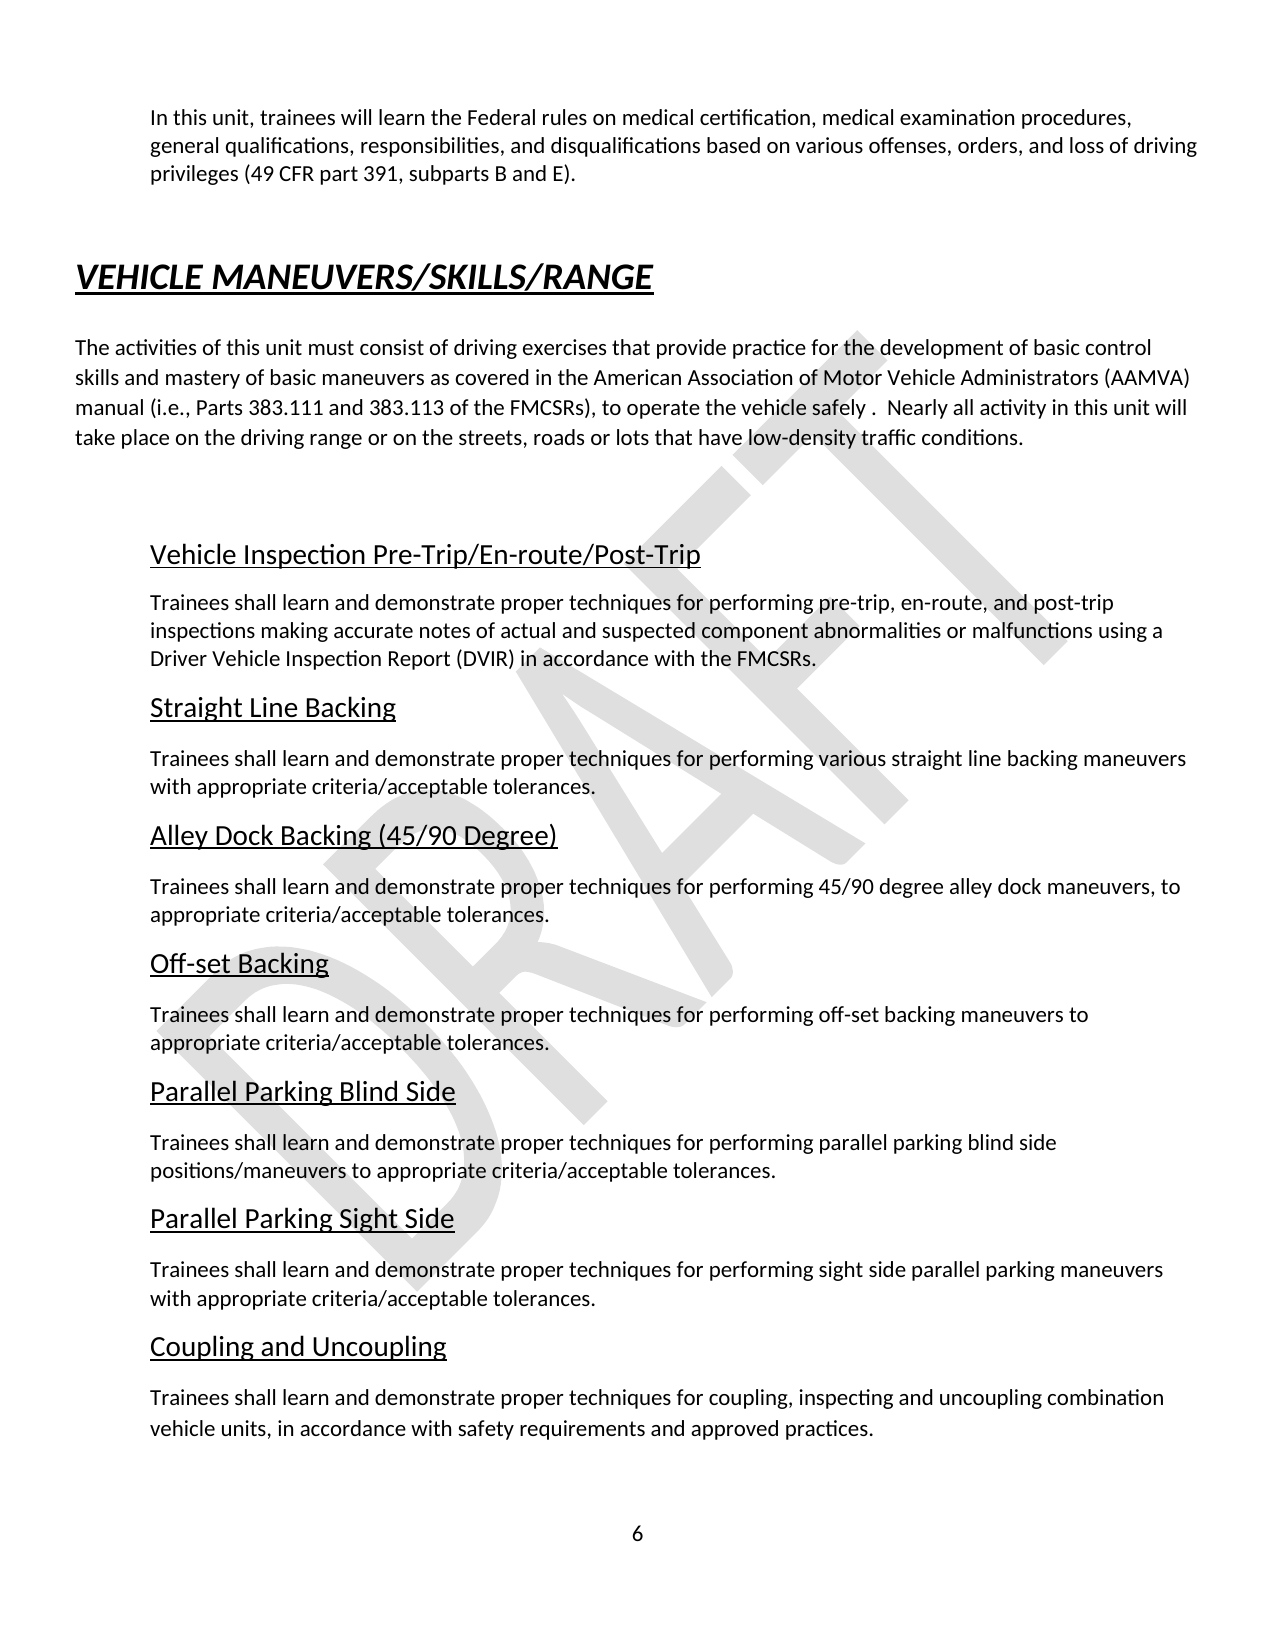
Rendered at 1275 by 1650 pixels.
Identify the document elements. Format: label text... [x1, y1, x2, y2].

text Parallel Parking Sight Side [75, 1201, 1200, 1236]
text Off-set Backing [75, 945, 1200, 981]
text Trainees shall learn and demonstrate proper techniques for coupling, inspecting and uncoupling combination vehicle units, in accordance with safety requirements and approved practices. [150, 1383, 1200, 1442]
text Alley Dock Backing (45/90 Degree) [75, 817, 1200, 853]
text VEHICLE MANEUVERS/SKILLS/RANGE [75, 253, 1200, 299]
text The activities of this unit must consist of driving exercises that provide practice for the development of basic control skills and mastery of basic maneuvers as covered in the American Association of Motor Vehicle Administrators (AAMVA) manual (i.e., Parts 383.111 and 383.113 of the FMCSRs), to operate the vehicle safely . Nearly all activity in this unit will take place on the driving range or on the streets, roads or lots that have low-density traffic conditions. [75, 333, 1200, 452]
text Trainees shall learn and demonstrate proper techniques for performing 45/90 degree alley dock maneuvers, to appropriate criteria/acceptable tolerances. [150, 872, 1200, 928]
text Straight Line Backing [75, 689, 1200, 725]
text Vehicle Inspection Pre-Trip/En-route/Post-Trip [75, 536, 1200, 572]
text Trainees shall learn and demonstrate proper techniques for performing pre-trip, en-route, and post-trip inspections making accurate notes of actual and suspected component abnormalities or malfunctions using a Driver Vehicle Inspection Report (DVIR) in accordance with the FMCSRs. [150, 588, 1200, 673]
text Trainees shall learn and demonstrate proper techniques for performing parallel parking blind side positions/maneuvers to appropriate criteria/acceptable tolerances. [150, 1128, 1200, 1184]
text Trainees shall learn and demonstrate proper techniques for performing off-set backing maneuvers to appropriate criteria/acceptable tolerances. [150, 1000, 1200, 1056]
text In this unit, trainees will learn the Federal rules on medical certification, medical examination procedures, general qualifications, responsibilities, and disqualifications based on various offenses, orders, and loss of driving privileges (49 CFR part 391, subparts B and E). [150, 103, 1200, 187]
text Parallel Parking Blind Side [75, 1073, 1200, 1108]
text Trainees shall learn and demonstrate proper techniques for performing various straight line backing maneuvers with appropriate criteria/acceptable tolerances. [150, 744, 1200, 800]
text Trainees shall learn and demonstrate proper techniques for performing sight side parallel parking maneuvers with appropriate criteria/acceptable tolerances. [150, 1256, 1200, 1312]
text Coupling and Uncoupling [75, 1328, 1200, 1364]
